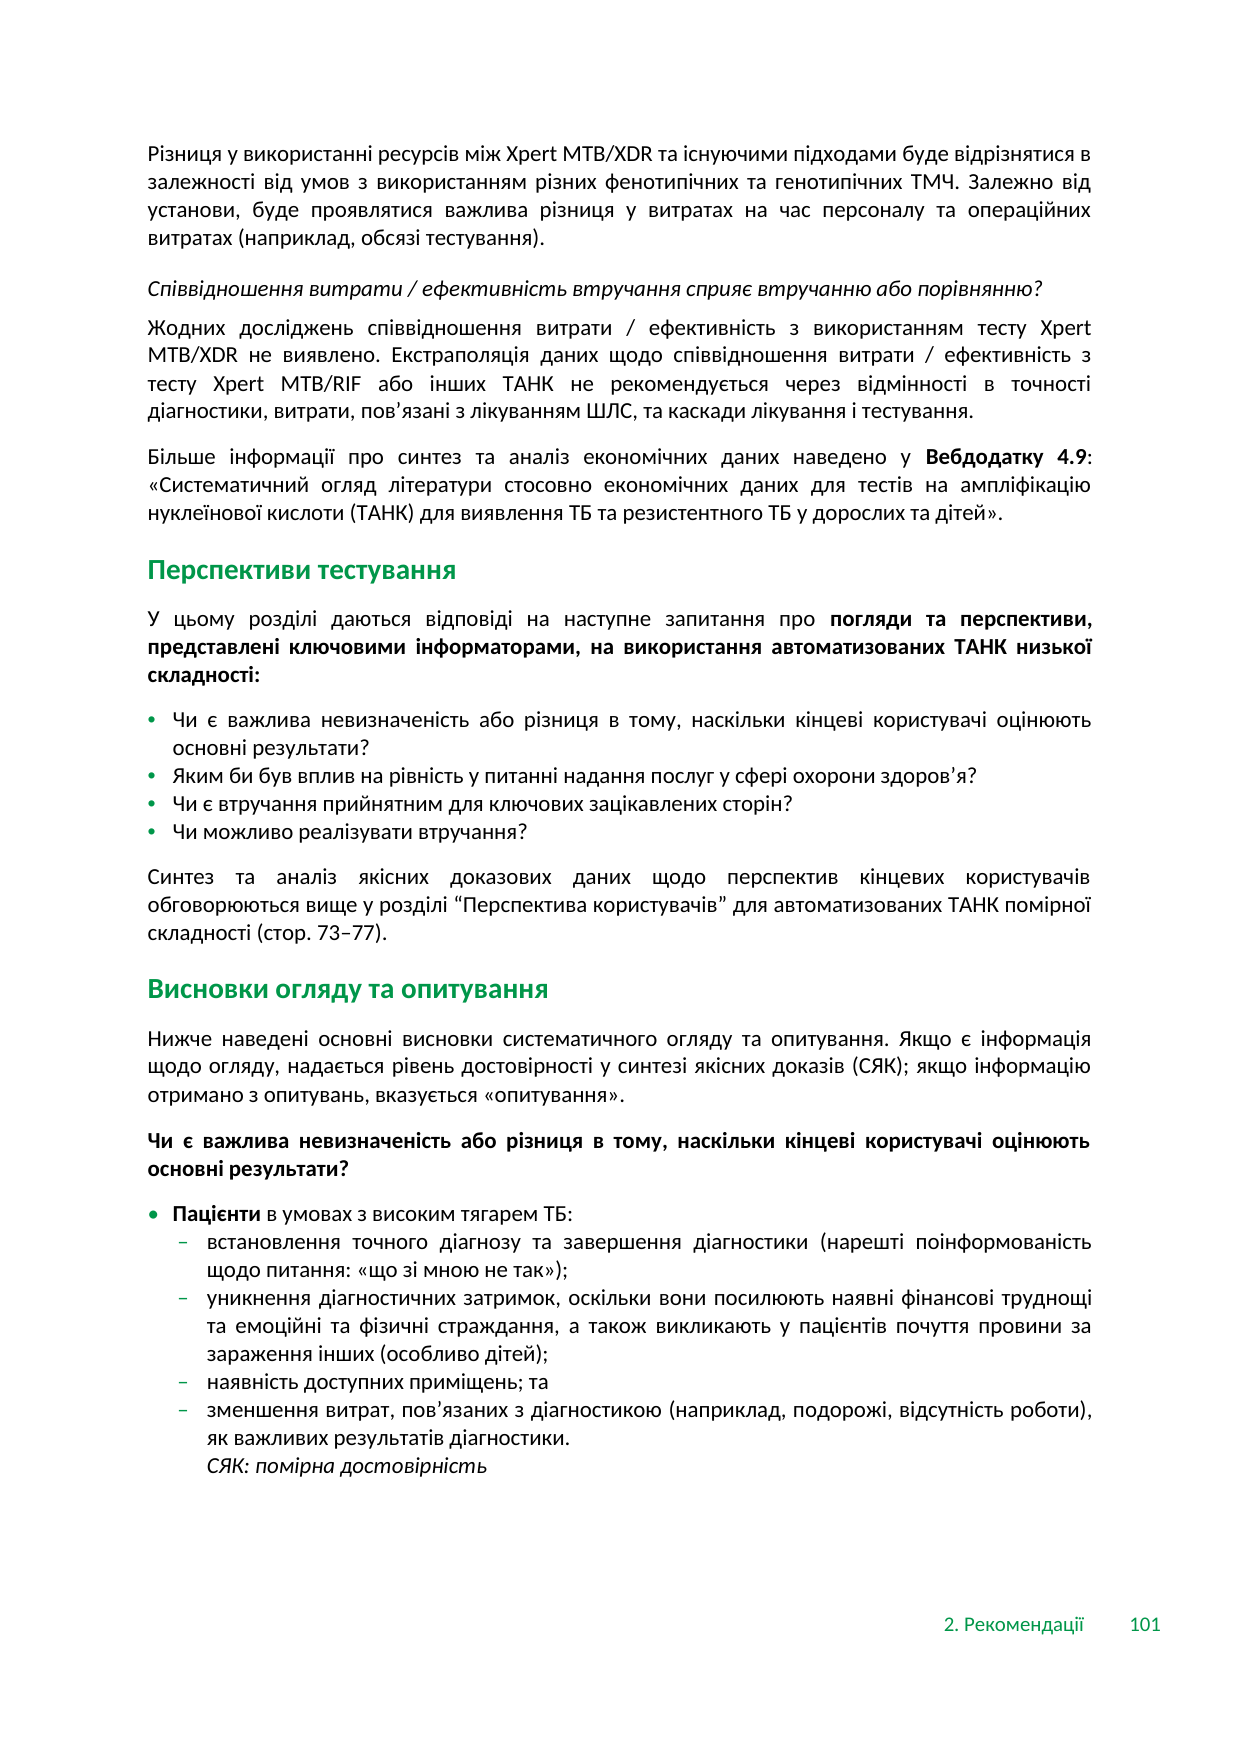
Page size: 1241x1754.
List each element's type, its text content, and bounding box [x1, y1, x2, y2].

text У цьому розділі даються відповіді на наступне запитання про погляди та перспективи, представлені ключовими інформаторами, на використання автоматизованих ТАНК низької складності: [147, 604, 1093, 688]
text Синтез та аналіз якісних доказових даних щодо перспектив кінцевих користувачів обговорюються вище у розділі “Перспектива користувачів” для автоматизованих ТАНК помірної складності (стор. 73–77). [147, 862, 1092, 947]
list Яким би був вплив на рівність у питанні надання послуг у сфері охорони здоров’я? [147, 761, 1093, 789]
text – встановлення точного діагнозу та завершення діагностики (нарешті поінформованість щодо питання: «що зі мною не так»); [177, 1227, 1093, 1283]
text – уникнення діагностичних затримок, оскільки вони посилюють наявні фінансові труднощі та емоційні та фізичні страждання, а також викликають у пацієнтів почуття провини за зараження інших (особливо дітей); [177, 1283, 1093, 1367]
list Чи є втручання прийнятним для ключових зацікавлених сторін? [147, 789, 1093, 817]
text СЯК: помірна достовірність [207, 1451, 1093, 1479]
text • Пацієнти в умовах з високим тягарем ТБ: [147, 1199, 1093, 1227]
text Різниця у використанні ресурсів між Xpert MTB/XDR та існуючими підходами буде відрізнятися в залежності від умов з використанням різних фенотипічних та генотипічних ТМЧ. Залежно від установи, буде проявлятися важлива різниця у витратах на час персоналу та операційних витратах (наприклад, обсязі тестування). [147, 139, 1093, 252]
list Чи є важлива невизначеність або різниця в тому, наскільки кінцеві користувачі оцінюють основні результати? [147, 705, 1093, 761]
text Висновки огляду та опитування [147, 971, 1093, 1006]
list Чи можливо реалізувати втручання? [147, 817, 1093, 846]
text Перспективи тестування [147, 551, 1093, 586]
text Нижче наведені основні висновки систематичного огляду та опитування. Якщо є інформація щодо огляду, надається рівень достовірності у синтезі якісних доказів (СЯК); якщо інформацію отримано з опитувань, вказується «опитування». [147, 1024, 1093, 1108]
text Співвідношення витрати / ефективність втручання сприяє втручанню або порівнянню? [147, 274, 1093, 302]
text Чи є важлива невизначеність або різниця в тому, наскільки кінцеві користувачі оцінюють основні результати? [147, 1126, 1092, 1182]
text Жодних досліджень співвідношення витрати / ефективність з використанням тесту Xpert MTB/XDR не виявлено. Екстраполяція даних щодо співвідношення витрати / ефективність з тесту Xpert MTB/RIF або інших ТАНК не рекомендується через відмінності в точності діагностики, витрати, пов’язані з лікуванням ШЛС, та каскади лікування і тестування. [147, 313, 1093, 425]
text Більше інформації про синтез та аналіз економічних даних наведено у Вебдодатку 4.9: «Систематичний огляд літератури стосовно економічних даних для тестів на ампліфікацію нуклеїнової кислоти (ТАНК) для виявлення ТБ та резистентного ТБ у дорослих та дітей». [147, 442, 1093, 526]
text – зменшення витрат, пов’язаних з діагностикою (наприклад, подорожі, відсутність роботи), як важливих результатів діагностики. [177, 1395, 1093, 1451]
text – наявність доступних приміщень; та [177, 1367, 1093, 1395]
